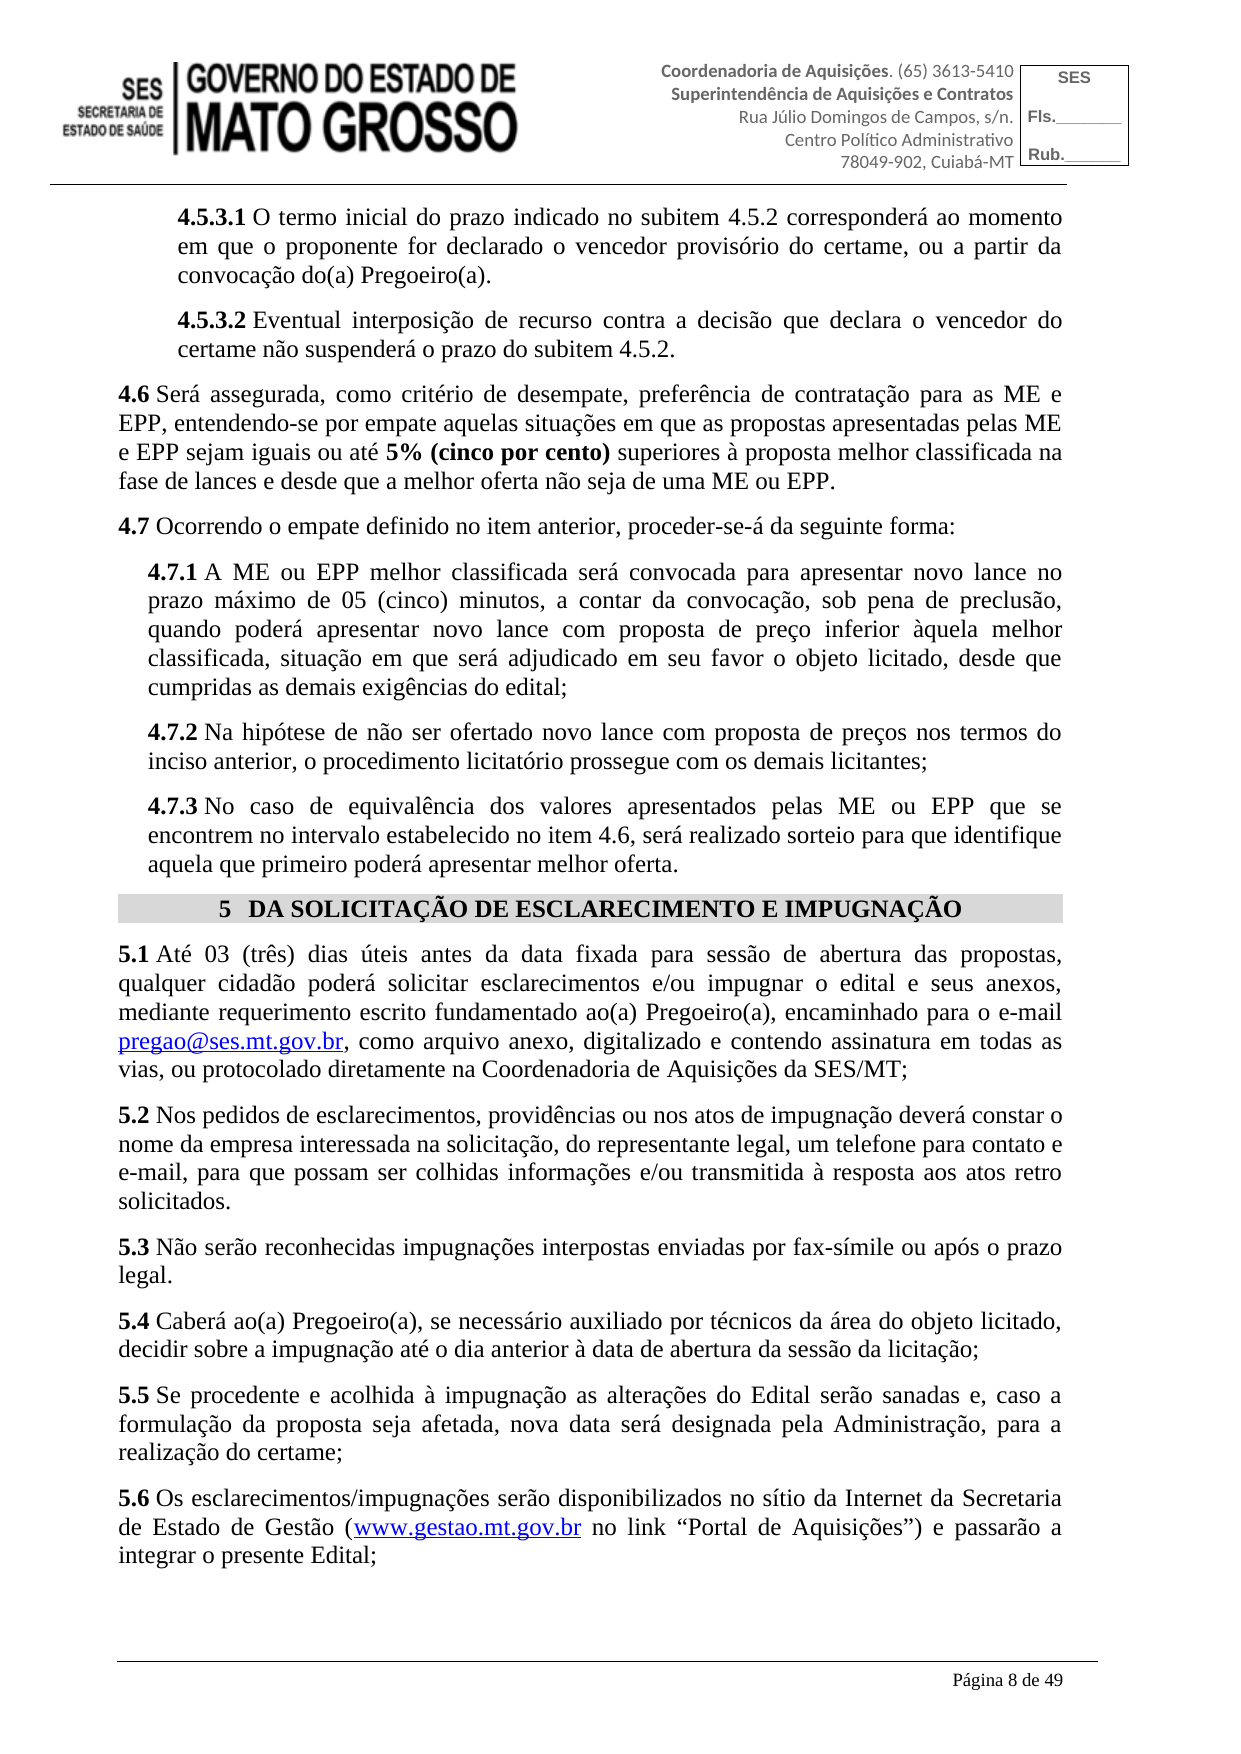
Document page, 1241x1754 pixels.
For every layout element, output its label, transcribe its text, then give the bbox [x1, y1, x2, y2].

text Até 03 (três) dias úteis antes da data fixada para sessão de abertura das propostas, qualquer cidadão poderá solicitar esclarecimentos e/ou impugnar o edital e seus anexos, mediante requerimento escrito fundamentado ao(a) Pregoeiro(a), encaminhado para o e-mail pregao@ses.mt.gov.br, como arquivo anexo, digitalizado e contendo assinatura em todas as vias, ou protocolado diretamente na Coordenadoria de Aquisições da SES/MT; [118, 939, 1063, 1083]
picture [58, 62, 521, 157]
text A ME ou EPP melhor classificada será convocada para apresentar novo lance no prazo máximo de 05 (cinco) minutos, a contar da convocação, sob pena de preclusão, quando poderá apresentar novo lance com proposta de preço inferior àquela melhor classificada, situação em que será adjudicado em seu favor o objeto licitado, desde que cumpridas as demais exigências do edital; [148, 557, 1063, 700]
text DA SOLICITAÇÃO DE ESCLARECIMENTO E IMPUGNAÇÃO [118, 894, 1063, 923]
text Eventual interposição de recurso contra a decisão que declara o vencedor do certame não suspenderá o prazo do subitem 4.5.2. [177, 305, 1063, 363]
text No caso de equivalência dos valores apresentados pelas ME ou EPP que se encontrem no intervalo estabelecido no item 4.6, será realizado sorteio para que identifique aquela que primeiro poderá apresentar melhor oferta. [148, 791, 1063, 877]
text Será assegurada, como critério de desempate, preferência de contratação para as ME e EPP, entendendo-se por empate aquelas situações em que as propostas apresentadas pelas ME e EPP sejam iguais ou até 5% (cinco por cento) superiores à proposta melhor classificada na fase de lances e desde que a melhor oferta não seja de uma ME ou EPP. [118, 379, 1063, 494]
text Nos pedidos de esclarecimentos, providências ou nos atos de impugnação deverá constar o nome da empresa interessada na solicitação, do representante legal, um telefone para contato e e-mail, para que possam ser colhidas informações e/ou transmitida à resposta aos atos retro solicitados. [118, 1100, 1063, 1215]
text Se procedente e acolhida à impugnação as alterações do Edital serão sanadas e, caso a formulação da proposta seja afetada, nova data será designada pela Administração, para a realização do certame; [118, 1380, 1063, 1466]
text Não serão reconhecidas impugnações interpostas enviadas por fax-símile ou após o prazo legal. [118, 1232, 1063, 1289]
text Os esclarecimentos/impugnações serão disponibilizados no sítio da Internet da Secretaria de Estado de Gestão (www.gestao.mt.gov.br no link “Portal de Aquisições”) e passarão a integrar o presente Edital; [118, 1483, 1063, 1569]
text Caberá ao(a) Pregoeiro(a), se necessário auxiliado por técnicos da área do objeto licitado, decidir sobre a impugnação até o dia anterior à data de abertura da sessão da licitação; [118, 1306, 1063, 1363]
text O termo inicial do prazo indicado no subitem 4.5.2 corresponderá ao momento em que o proponente for declarado o vencedor provisório do certame, ou a partir da convocação do(a) Pregoeiro(a). [177, 202, 1063, 289]
text Na hipótese de não ser ofertado novo lance com proposta de preços nos termos do inciso anterior, o procedimento licitatório prossegue com os demais licitantes; [148, 717, 1063, 774]
text Ocorrendo o empate definido no item anterior, proceder-se-á da seguinte forma: [118, 511, 1063, 540]
